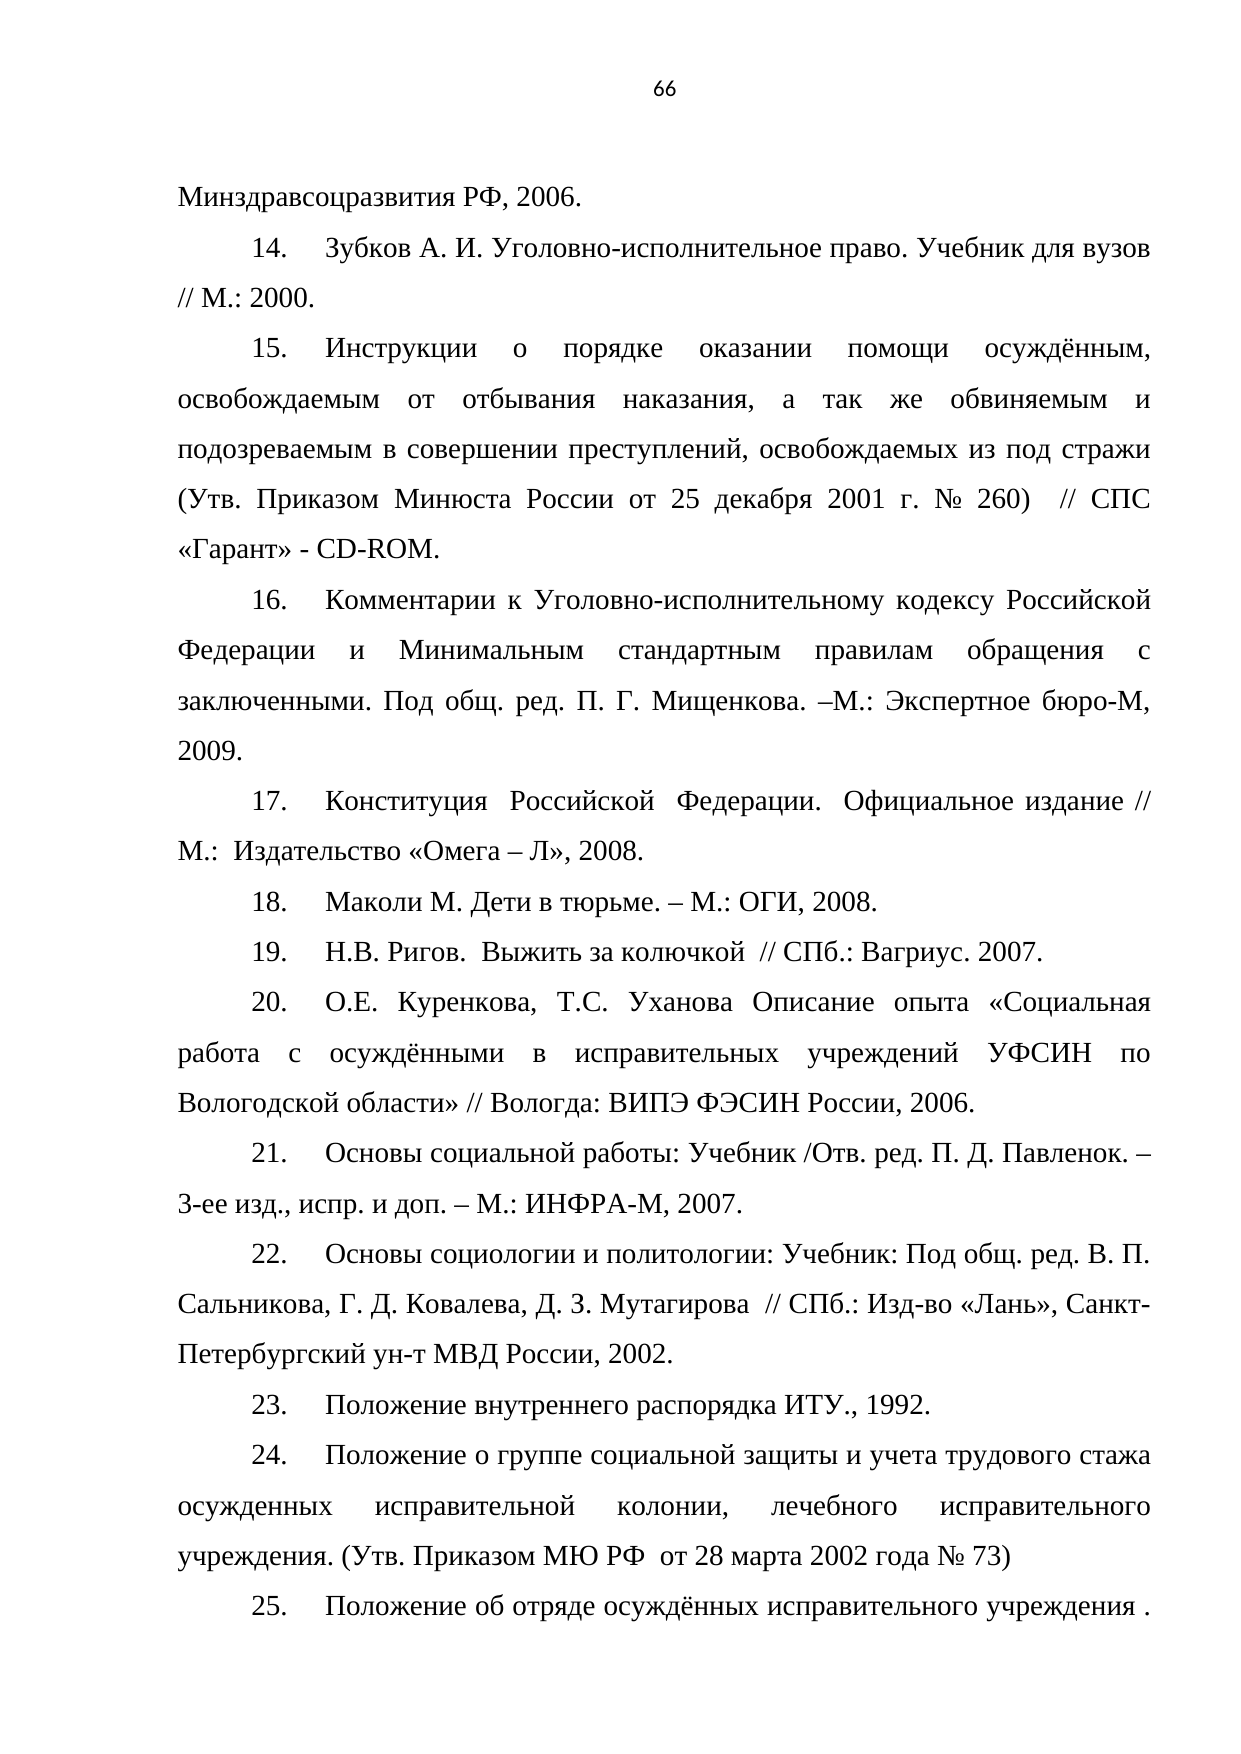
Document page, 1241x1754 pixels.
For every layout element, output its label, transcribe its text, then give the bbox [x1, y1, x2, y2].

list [177, 179, 1152, 213]
list Зубков А. И. Уголовно-исполнительное право. Учебник для вузов // М.: 2000. [177, 230, 1152, 314]
list Положение внутреннего распорядка ИТУ., 1992. [177, 1387, 1152, 1421]
list Комментарии к Уголовно-исполнительному кодексу Российской Федерации и Минимальным стандартным правилам обращения с заключенными. Под общ. ред. П. Г. Мищенкова. –М.: Экспертное бюро-М, 2009. [177, 582, 1152, 766]
list Основы социальной работы: Учебник /Отв. ред. П. Д. Павленок. – 3-ее изд., испр. и доп. – М.: ИНФРА-М, 2007. [177, 1135, 1152, 1219]
list Основы социологии и политологии: Учебник: Под общ. ред. В. П. Сальникова, Г. Д. Ковалева, Д. З. Мутагирова // СПб.: Изд-во «Лань», Санкт-Петербургский ун-т МВД России, 2002. [177, 1236, 1152, 1370]
list О.Е. Куренкова, Т.С. Уханова Описание опыта «Социальная работа с осуждёнными в исправительных учреждений УФСИН по Вологодской области» // Вологда: ВИПЭ ФЭСИН России, 2006. [177, 984, 1152, 1119]
list Маколи М. Дети в тюрьме. – М.: ОГИ, 2008. [177, 884, 1152, 917]
list Инструкции о порядке оказании помощи осуждённым, освобождаемым от отбывания наказания, а так же обвиняемым и подозреваемым в совершении преступлений, освобождаемых из под стражи (Утв. Приказом Минюста России от 25 декабря 2001 г. № 260) // СПС «Гарант» - СD-ROM. [177, 330, 1152, 565]
list Конституция Российской Федерации. Официальное издание // М.: Издательство «Омега – Л», 2008. [177, 783, 1152, 867]
list Положение о группе социальной защиты и учета трудового стажа осужденных исправительной колонии, лечебного исправительного учреждения. (Утв. Приказом МЮ РФ от 28 марта 2002 года № 73) [177, 1437, 1152, 1571]
list Н.В. Ригов. Выжить за колючкой // СПб.: Вагриус. 2007. [177, 934, 1152, 968]
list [177, 1588, 1152, 1622]
